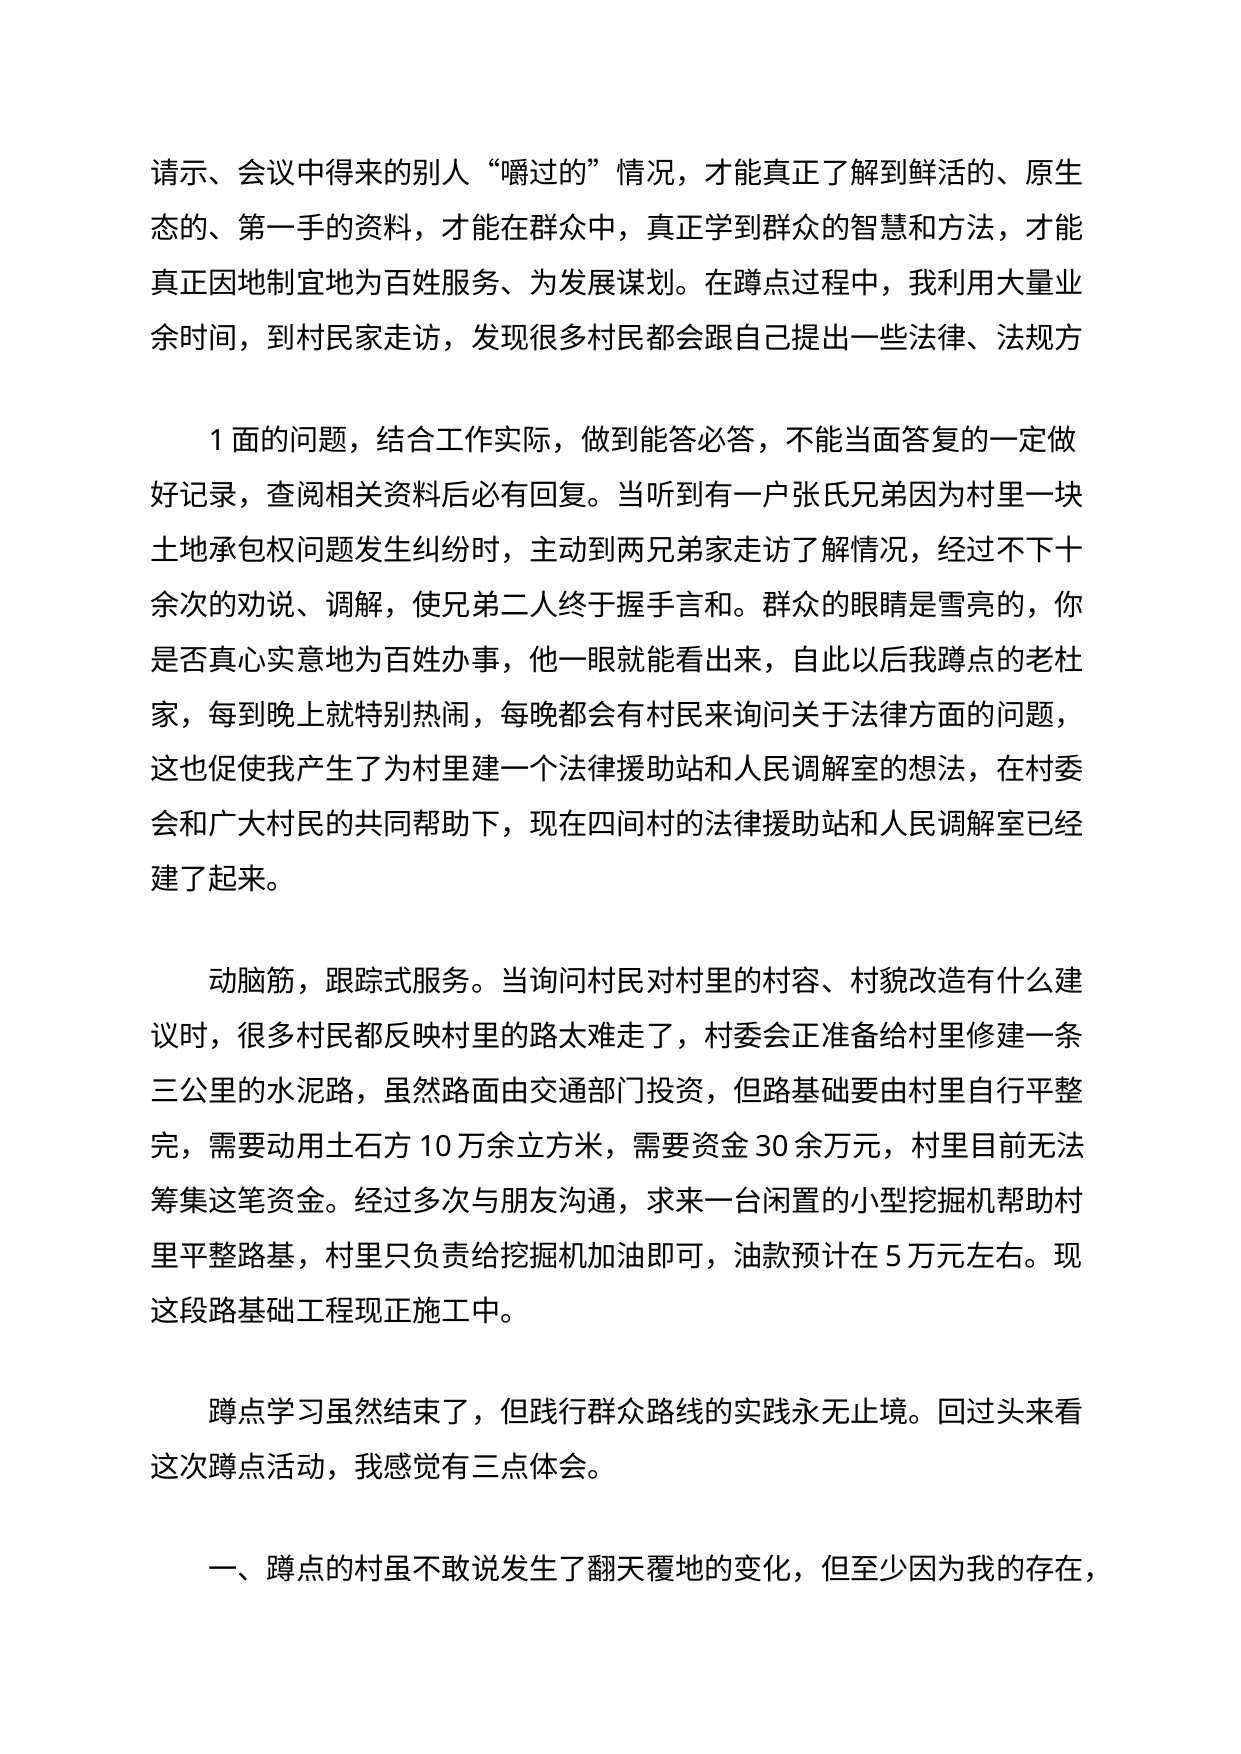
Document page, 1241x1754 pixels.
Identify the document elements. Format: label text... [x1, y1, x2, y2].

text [150, 150, 1090, 357]
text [150, 1546, 1090, 1588]
text 动脑筋，跟踪式服务。当询问村民对村里的村容、村貌改造有什么建议时，很多村民都反映村里的路太难走了，村委会正准备给村里修建一条三公里的水泥路，虽然路面由交通部门投资，但路基础要由村里自行平整完，需要动用土石方10万余立方米，需要资金30余万元，村里目前无法筹集这笔资金。经过多次与朋友沟通，求来一台闲置的小型挖掘机帮助村里平整路基，村里只负责给挖掘机加油即可，油款预计在5万元左右。现这段路基础工程现正施工中。 [150, 957, 1090, 1329]
text 1面的问题，结合工作实际，做到能答必答，不能当面答复的一定做好记录，查阅相关资料后必有回复。当听到有一户张氏兄弟因为村里一块土地承包权问题发生纠纷时，主动到两兄弟家走访了解情况，经过不下十余次的劝说、调解，使兄弟二人终于握手言和。群众的眼睛是雪亮的，你是否真心实意地为百姓办事，他一眼就能看出来，自此以后我蹲点的老杜家，每到晚上就特别热闹，每晚都会有村民来询问关于法律方面的问题，这也促使我产生了为村里建一个法律援助站和人民调解室的想法，在村委会和广大村民的共同帮助下，现在四间村的法律援助站和人民调解室已经建了起来。 [150, 416, 1090, 898]
text 蹲点学习虽然结束了，但践行群众路线的实践永无止境。回过头来看这次蹲点活动，我感觉有三点体会。 [150, 1389, 1090, 1486]
